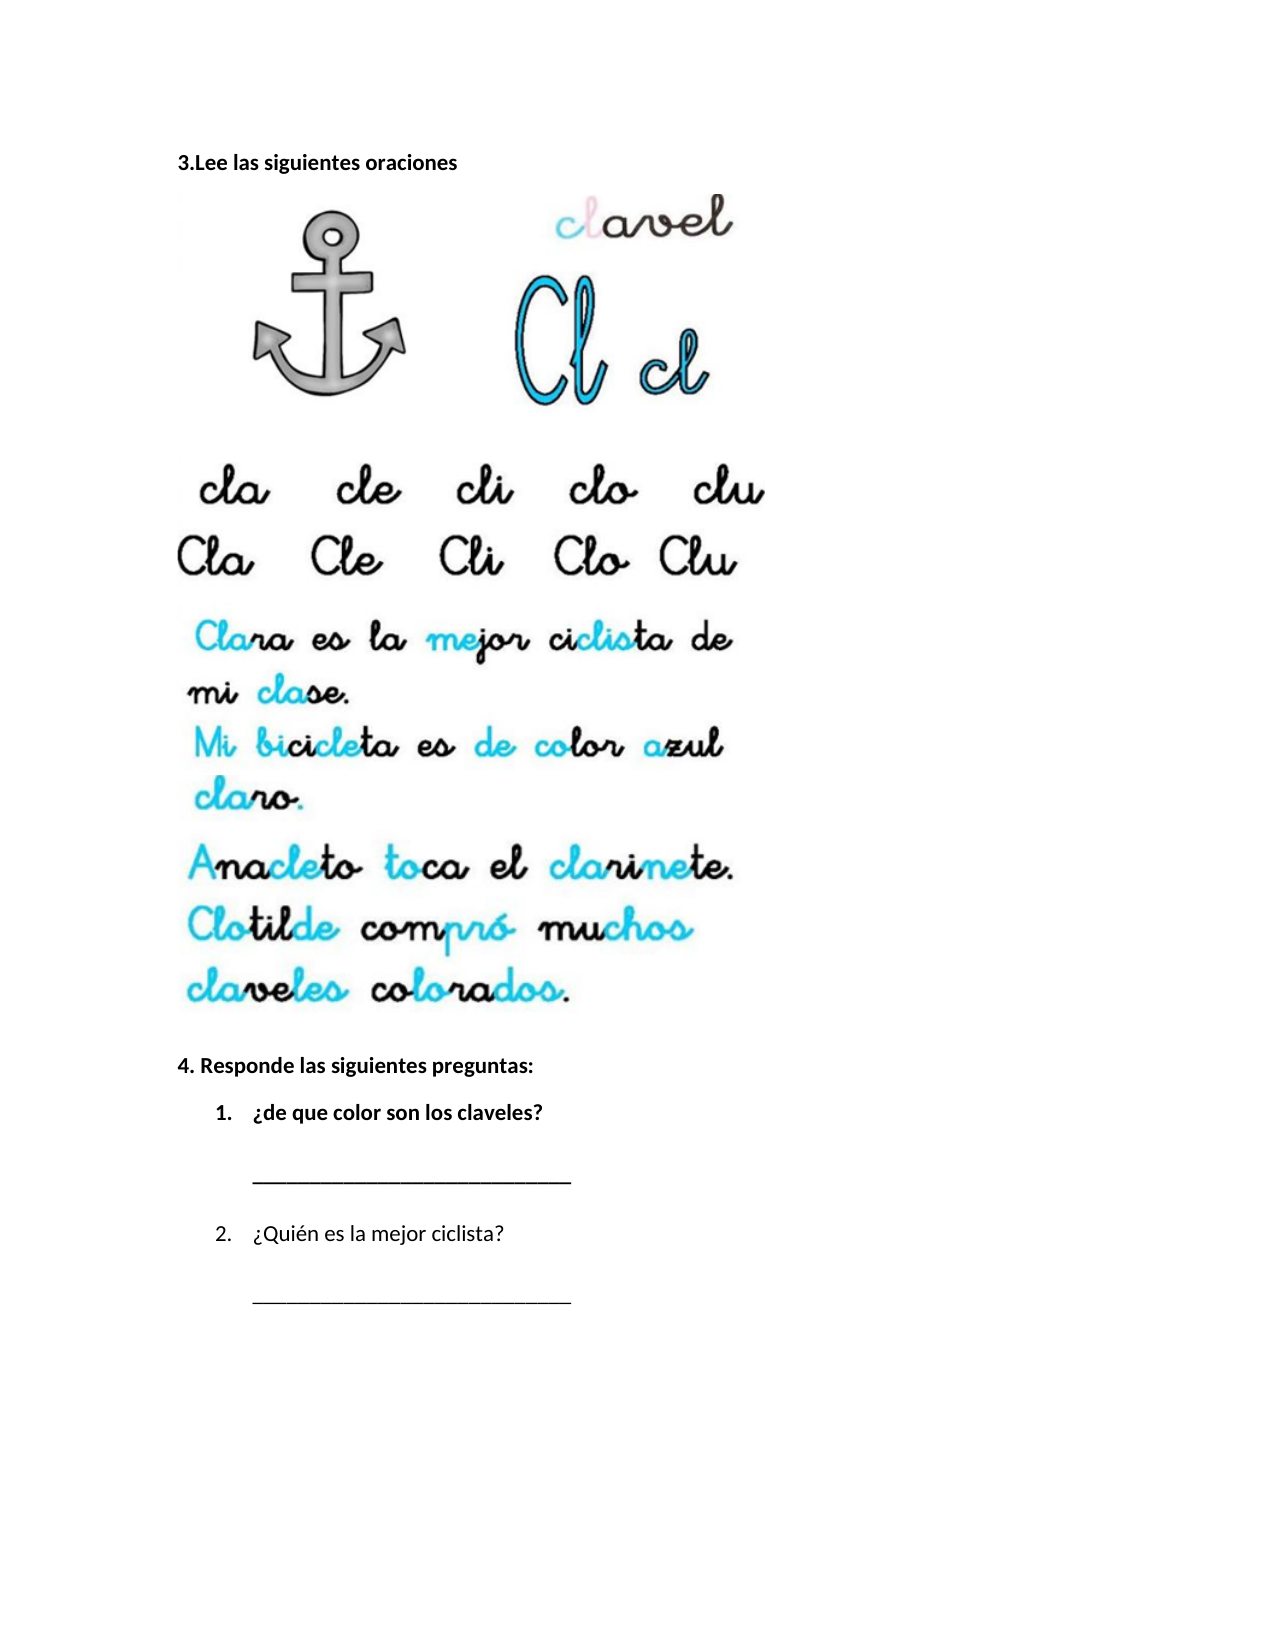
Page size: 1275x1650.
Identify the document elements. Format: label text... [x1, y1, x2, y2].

list ____________________________ [252, 1159, 1098, 1187]
list ¿Quién es la mejor ciclista? [215, 1219, 1098, 1247]
list ____________________________ [252, 1279, 1098, 1307]
text 4. Responde las siguientes preguntas: [177, 1051, 1098, 1079]
list ¿de que color son los claveles? [215, 1098, 1098, 1126]
text 3.Lee las siguientes oraciones [177, 148, 1098, 176]
